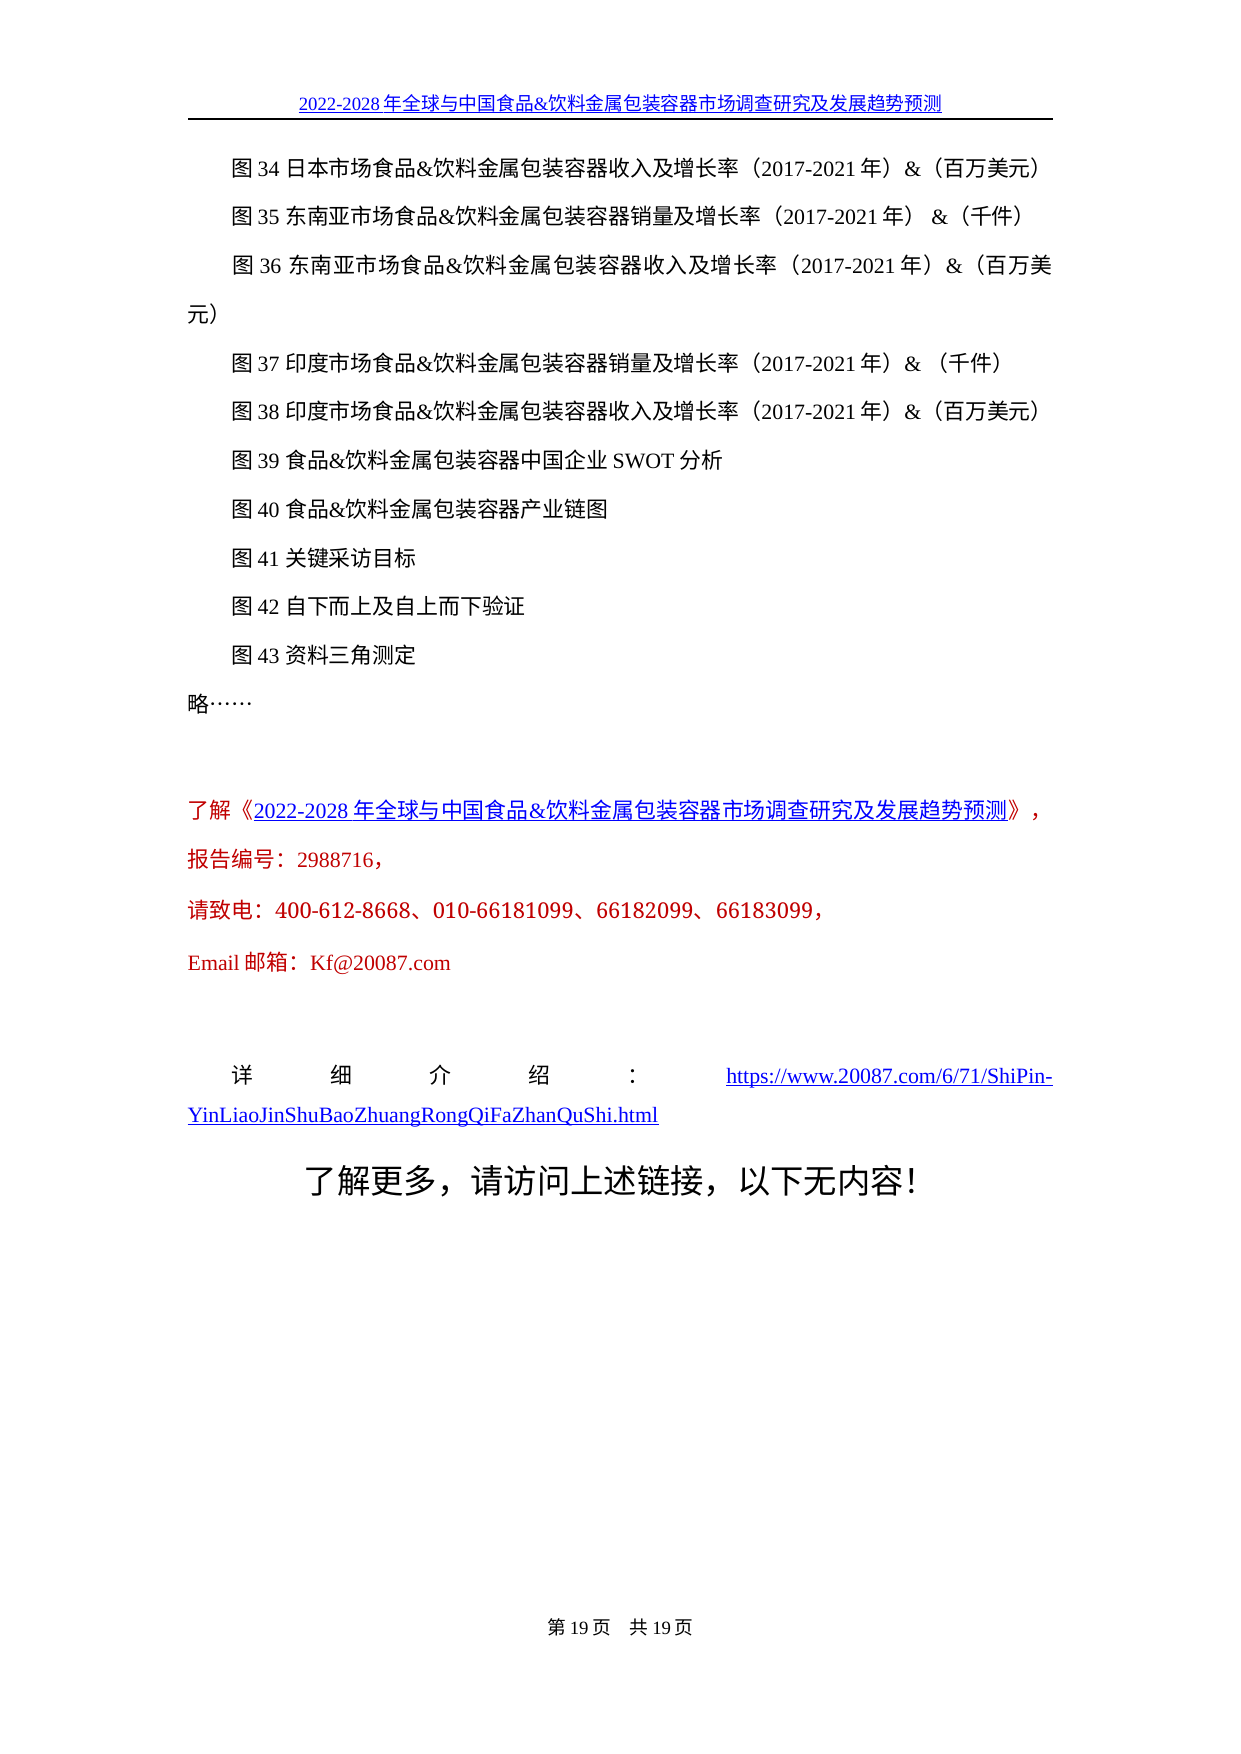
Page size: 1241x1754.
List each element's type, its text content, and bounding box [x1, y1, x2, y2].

text Email邮箱：Kf@20087.com [187, 945, 1053, 977]
text 了解《2022-2028年全球与中国食品&饮料金属包装容器市场调查研究及发展趋势预测》，报告编号：2988716， [187, 793, 1053, 874]
text 请致电：400-612-8668、010-66181099、66182099、66183099， [187, 893, 1053, 926]
text 详细介绍：https://www.20087.com/6/71/ShiPin-YinLiaoJinShuBaoZhuangRongQiFaZhanQuShi.html [187, 1058, 1053, 1131]
title 了解更多，请访问上述链接，以下无内容！ [187, 1147, 1053, 1212]
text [187, 150, 1053, 719]
